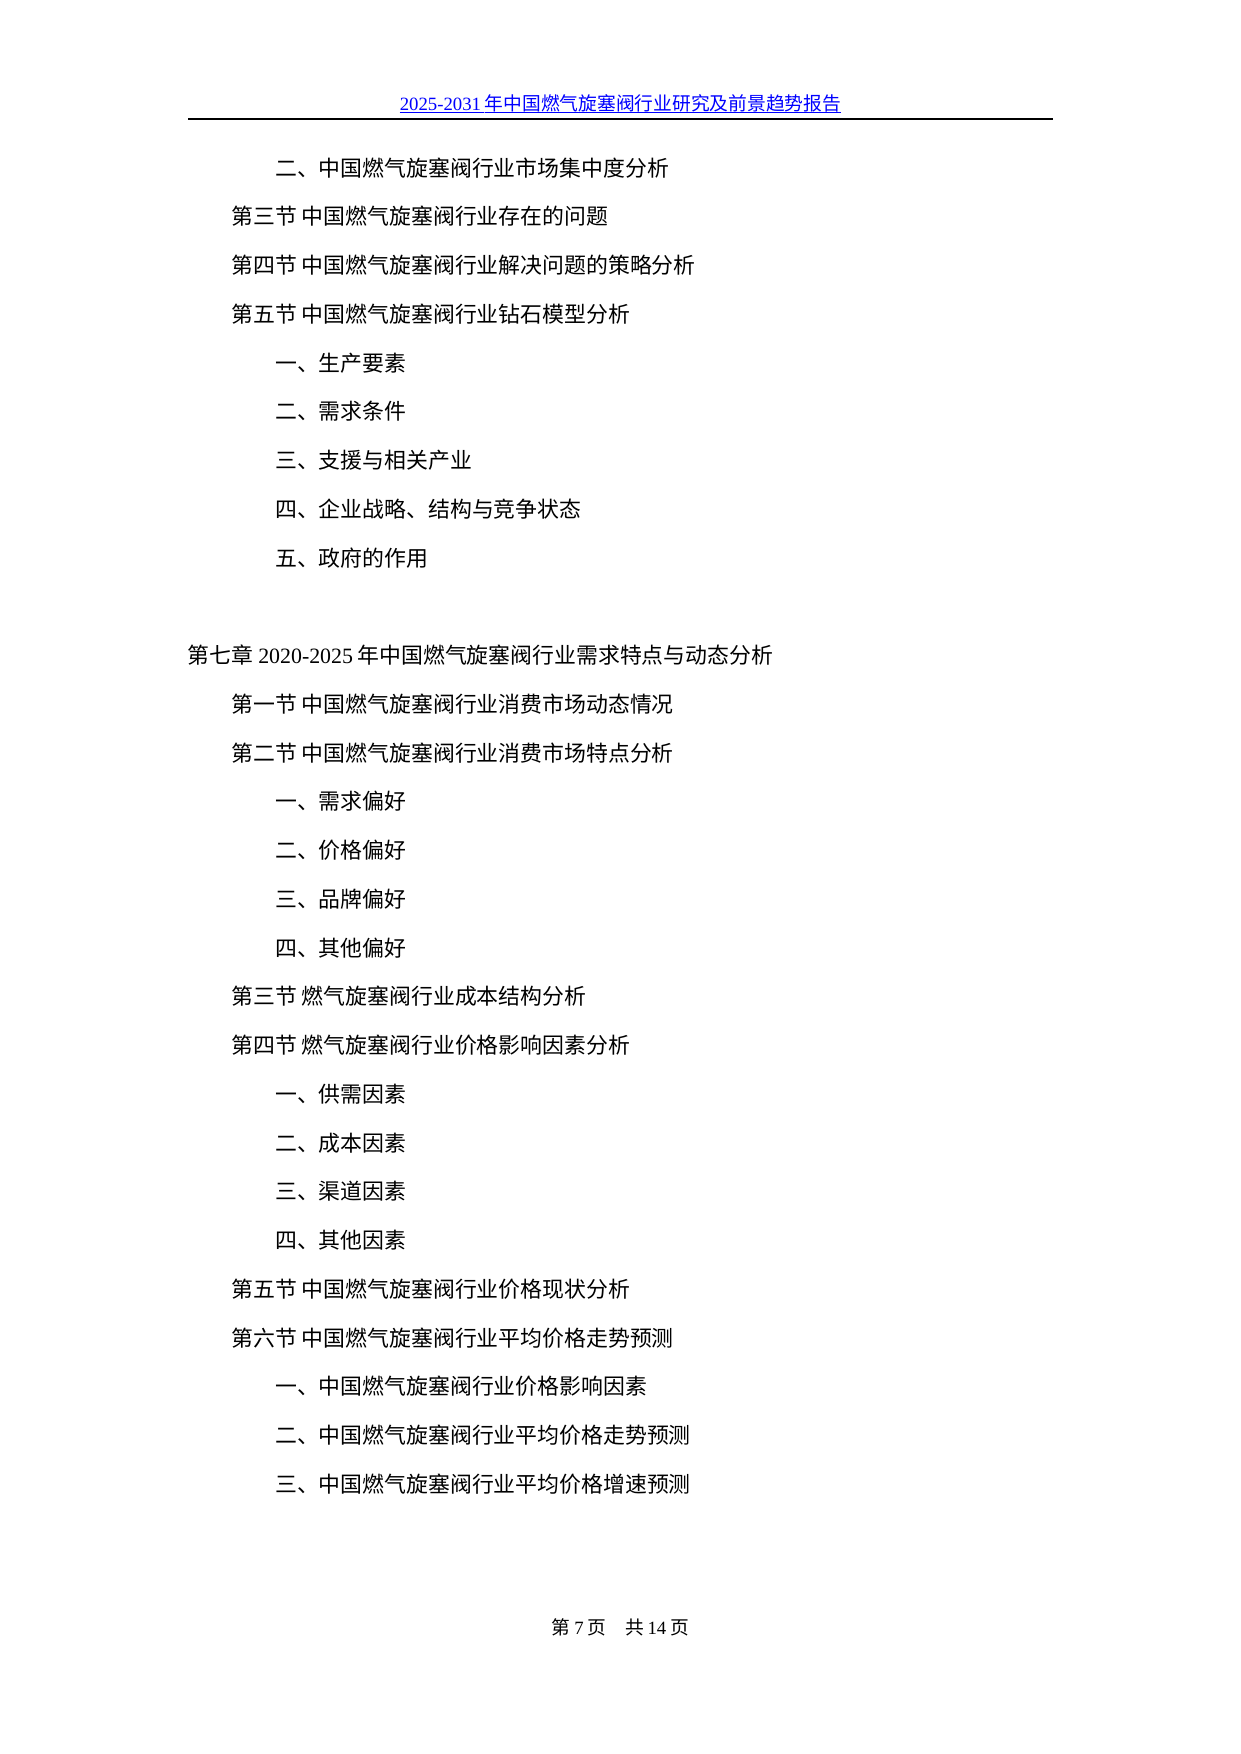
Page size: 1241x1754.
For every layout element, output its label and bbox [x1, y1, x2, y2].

text [187, 150, 1053, 1499]
